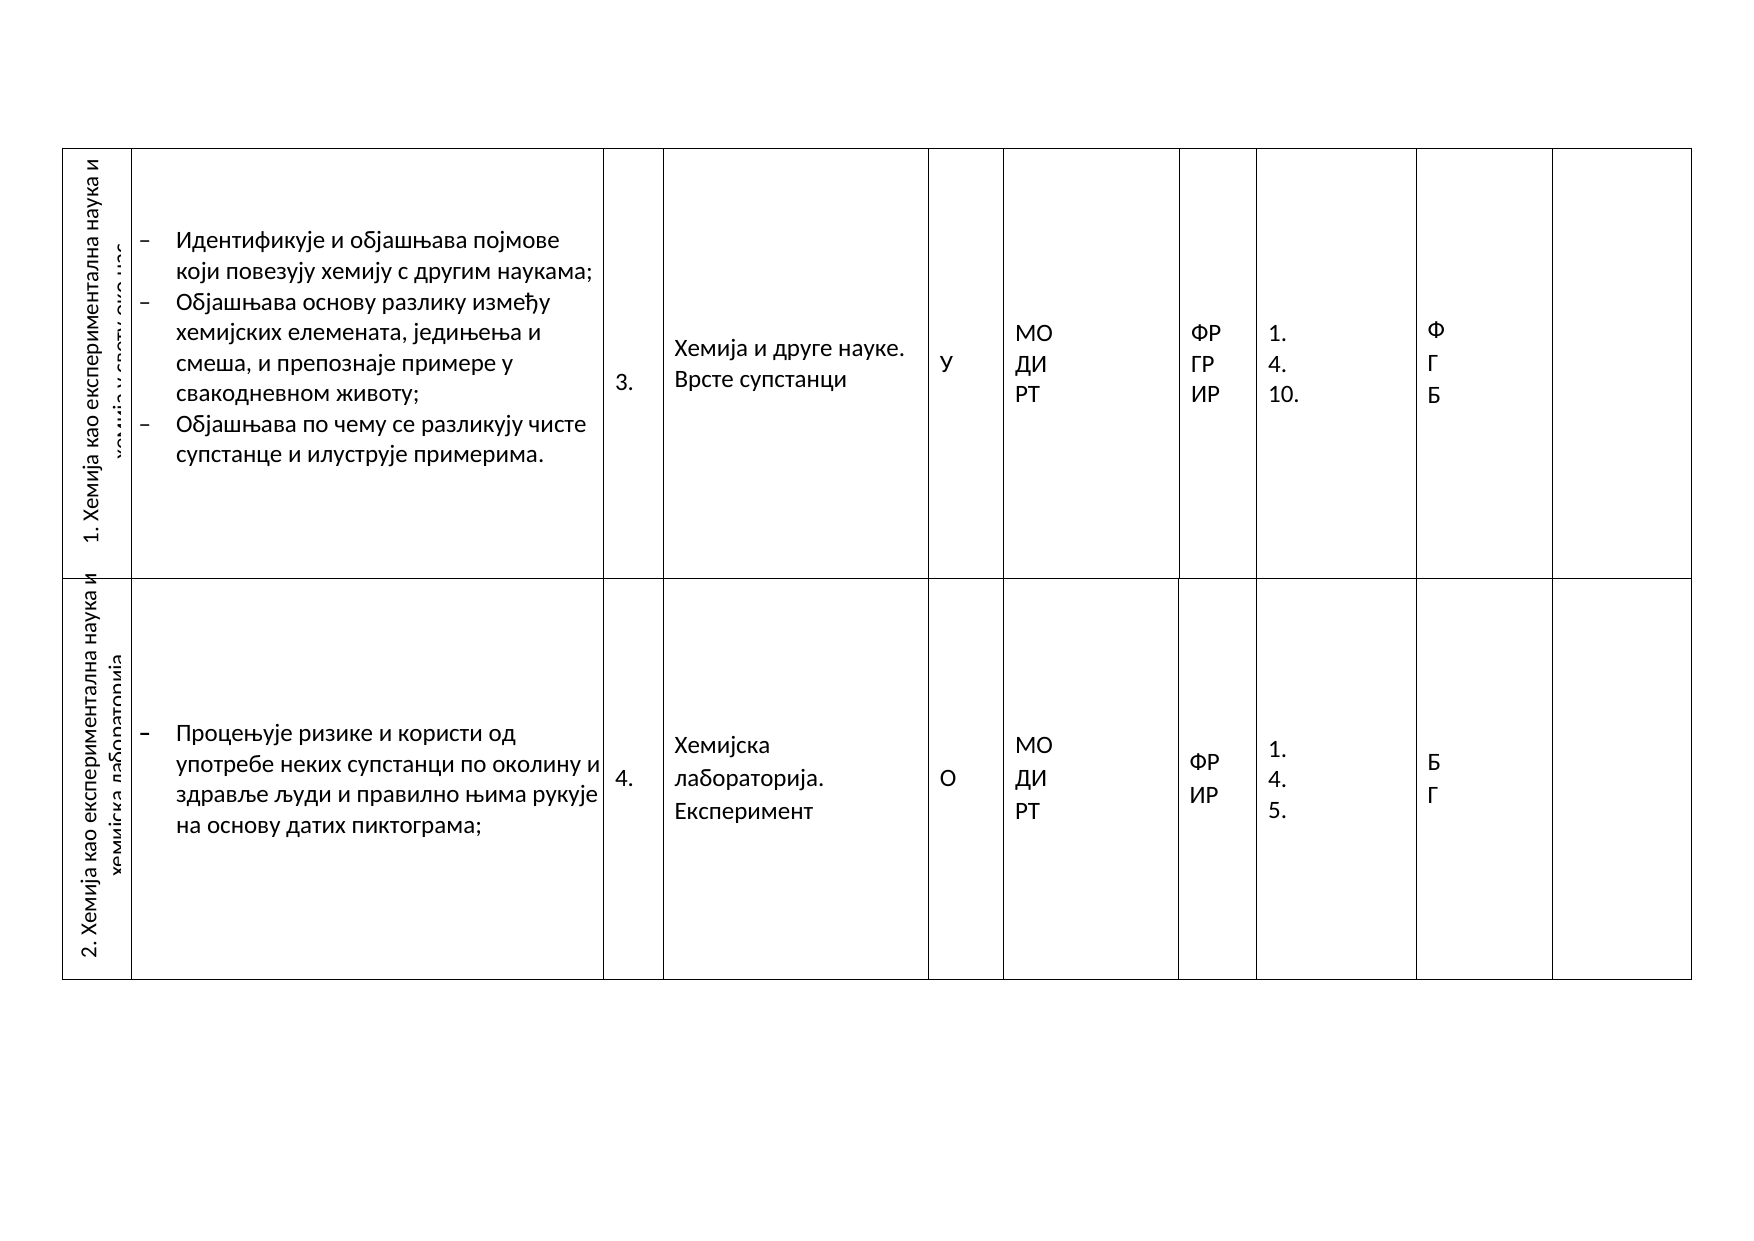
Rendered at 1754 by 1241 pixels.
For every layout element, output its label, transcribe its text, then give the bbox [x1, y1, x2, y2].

table_cell Процењује ризике и користи од употребе неких супстанци по околину и здравље људи и правилно њима рукује на основу датих пиктограма; [132, 579, 603, 979]
table_cell Хемија и друге науке. Врсте супстанци [664, 149, 928, 577]
table_cell Б Г [1417, 579, 1552, 979]
table_cell [1553, 149, 1691, 577]
table_cell 4. [604, 579, 663, 979]
table_cell МО ДИ РТ [1004, 149, 1179, 577]
table_cell 1. 4. 5. [1257, 579, 1416, 979]
table_cell ФР ИР [1179, 579, 1256, 979]
table_cell 1. 4. 10. [1257, 149, 1416, 577]
table_cell МО ДИ РТ [1004, 579, 1178, 979]
table_cell 2. Хемија као експериментална наука и хемијска лабораторија [63, 579, 131, 979]
table_cell Ф Г Б [1417, 149, 1552, 577]
table_cell 3. [604, 149, 663, 577]
table_cell Идентификује и објашњава појмове који повезују хемију с другим наукама; Објашњава основу разлику између хемијских елемената, једињења и смеша, и препознаје примере у свакодневном животу; Објашњава по чему се разликују чисте супстанце и илуструје примерима. [132, 149, 603, 577]
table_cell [63, 149, 131, 577]
table_cell Хемијска лабораторија. Експеримент [664, 579, 928, 979]
table_cell У [929, 149, 1003, 577]
table_cell [1553, 579, 1691, 979]
table_cell О [929, 579, 1003, 979]
table_cell ФР ГР ИР [1180, 149, 1256, 577]
